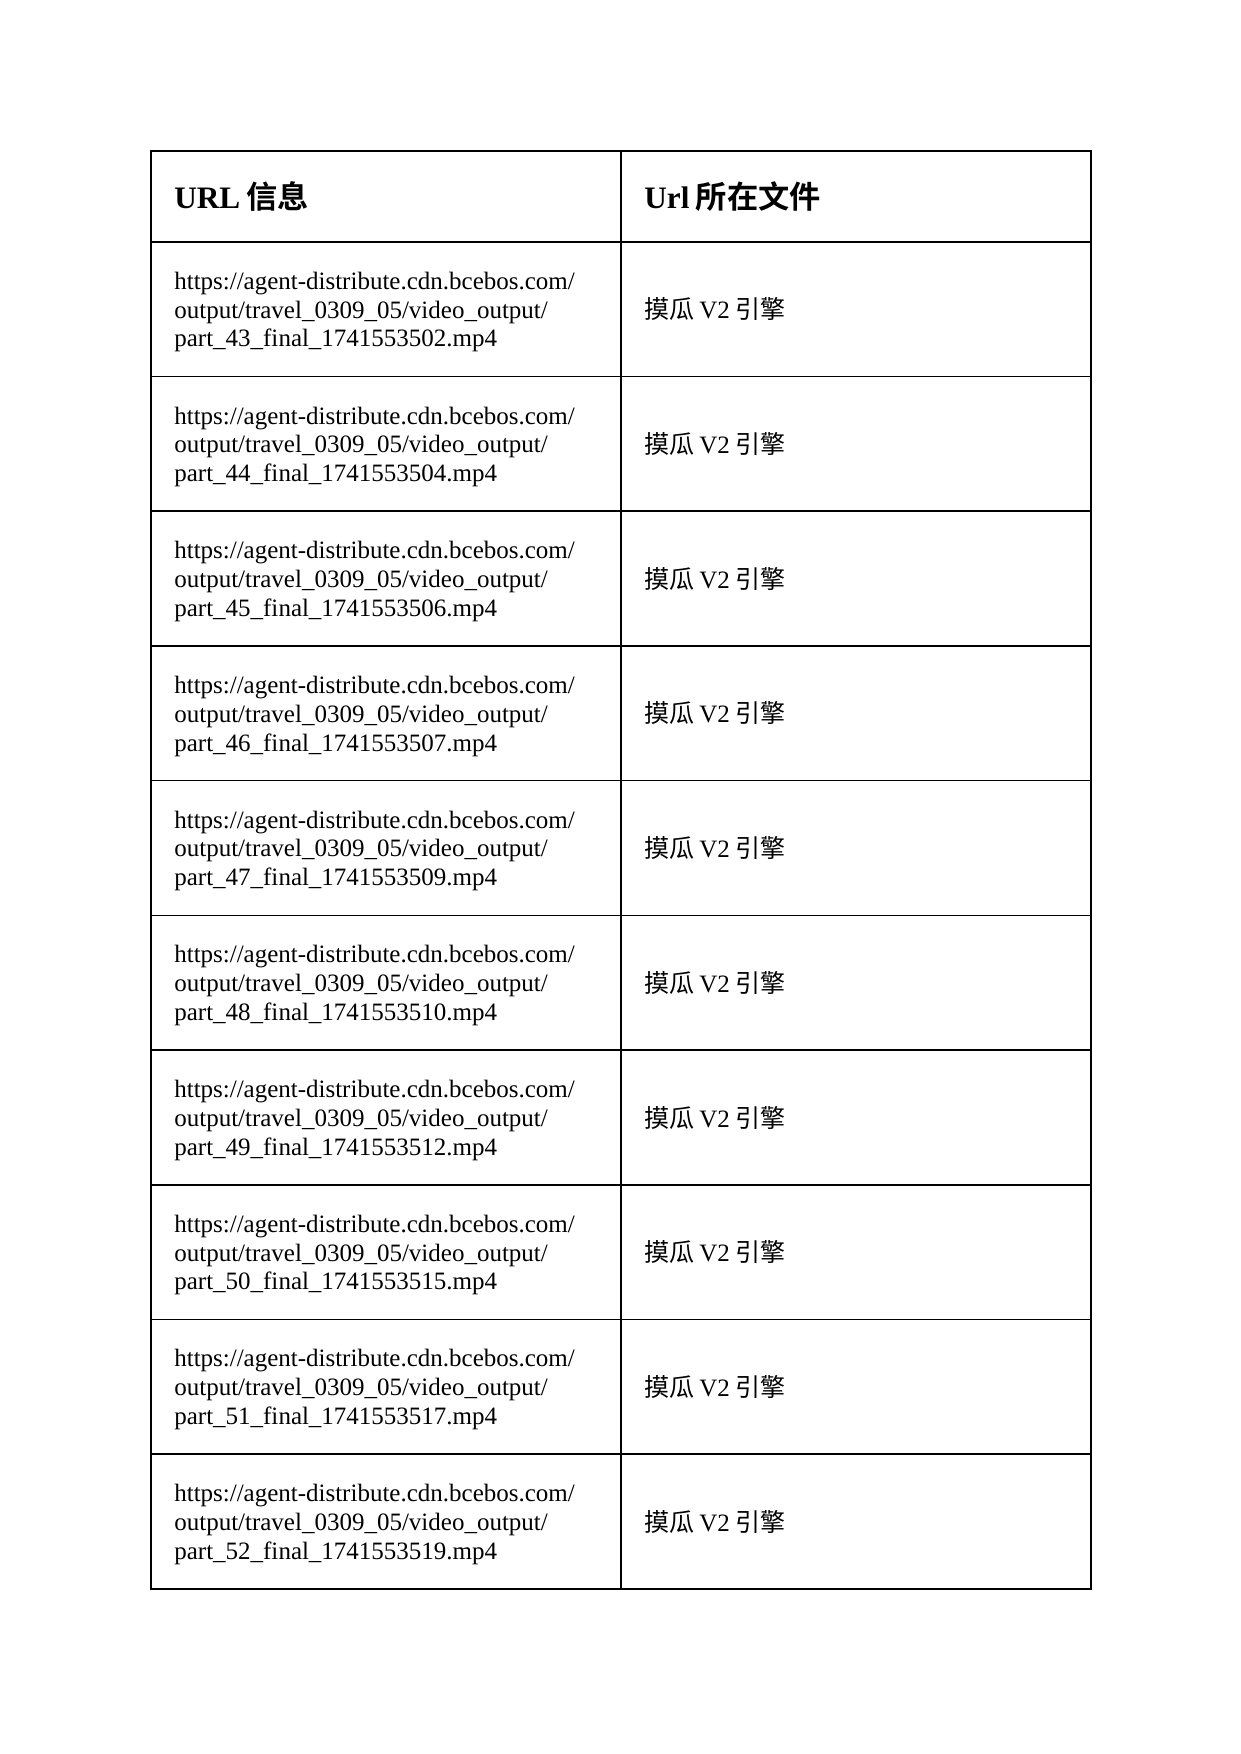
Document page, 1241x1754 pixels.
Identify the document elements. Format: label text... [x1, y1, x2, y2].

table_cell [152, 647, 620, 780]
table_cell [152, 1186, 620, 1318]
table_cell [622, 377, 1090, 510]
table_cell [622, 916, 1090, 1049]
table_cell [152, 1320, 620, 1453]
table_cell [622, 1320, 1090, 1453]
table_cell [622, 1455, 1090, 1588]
table_header URL信息 [152, 152, 620, 241]
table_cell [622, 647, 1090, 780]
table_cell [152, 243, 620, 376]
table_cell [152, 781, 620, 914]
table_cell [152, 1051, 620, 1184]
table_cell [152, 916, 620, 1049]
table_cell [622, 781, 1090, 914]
table_header Url所在文件 [622, 152, 1090, 241]
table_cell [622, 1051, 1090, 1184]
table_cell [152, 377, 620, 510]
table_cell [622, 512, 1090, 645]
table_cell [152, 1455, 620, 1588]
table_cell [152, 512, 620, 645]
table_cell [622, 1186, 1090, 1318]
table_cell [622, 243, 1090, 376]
